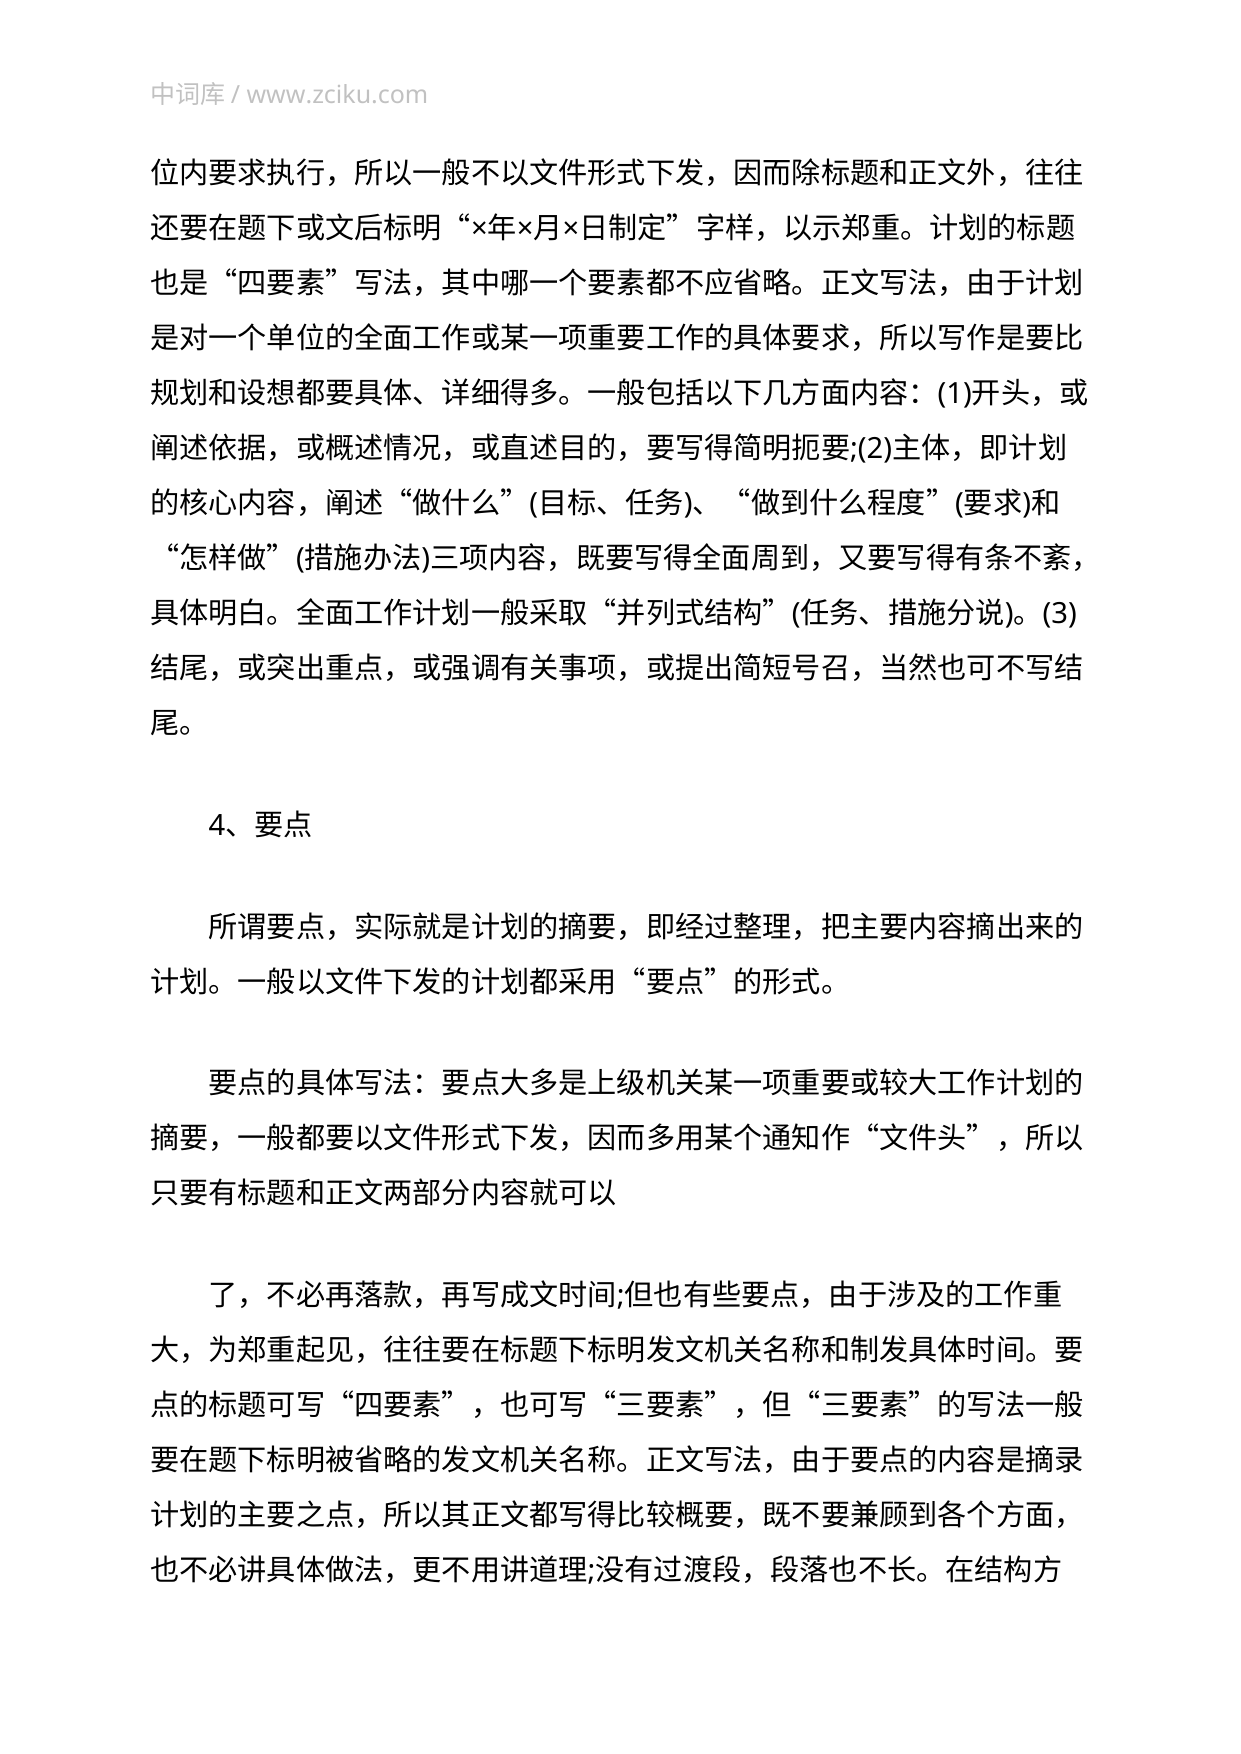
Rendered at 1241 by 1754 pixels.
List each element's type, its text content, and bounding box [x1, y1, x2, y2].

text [150, 150, 1090, 742]
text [150, 1272, 1090, 1588]
text 要点的具体写法：要点大多是上级机关某一项重要或较大工作计划的摘要，一般都要以文件形式下发，因而多用某个通知作“文件头”，所以只要有标题和正文两部分内容就可以 [150, 1060, 1090, 1212]
text 4、要点 [150, 801, 1090, 844]
text 所谓要点，实际就是计划的摘要，即经过整理，把主要内容摘出来的计划。一般以文件下发的计划都采用“要点”的形式。 [150, 903, 1090, 1001]
